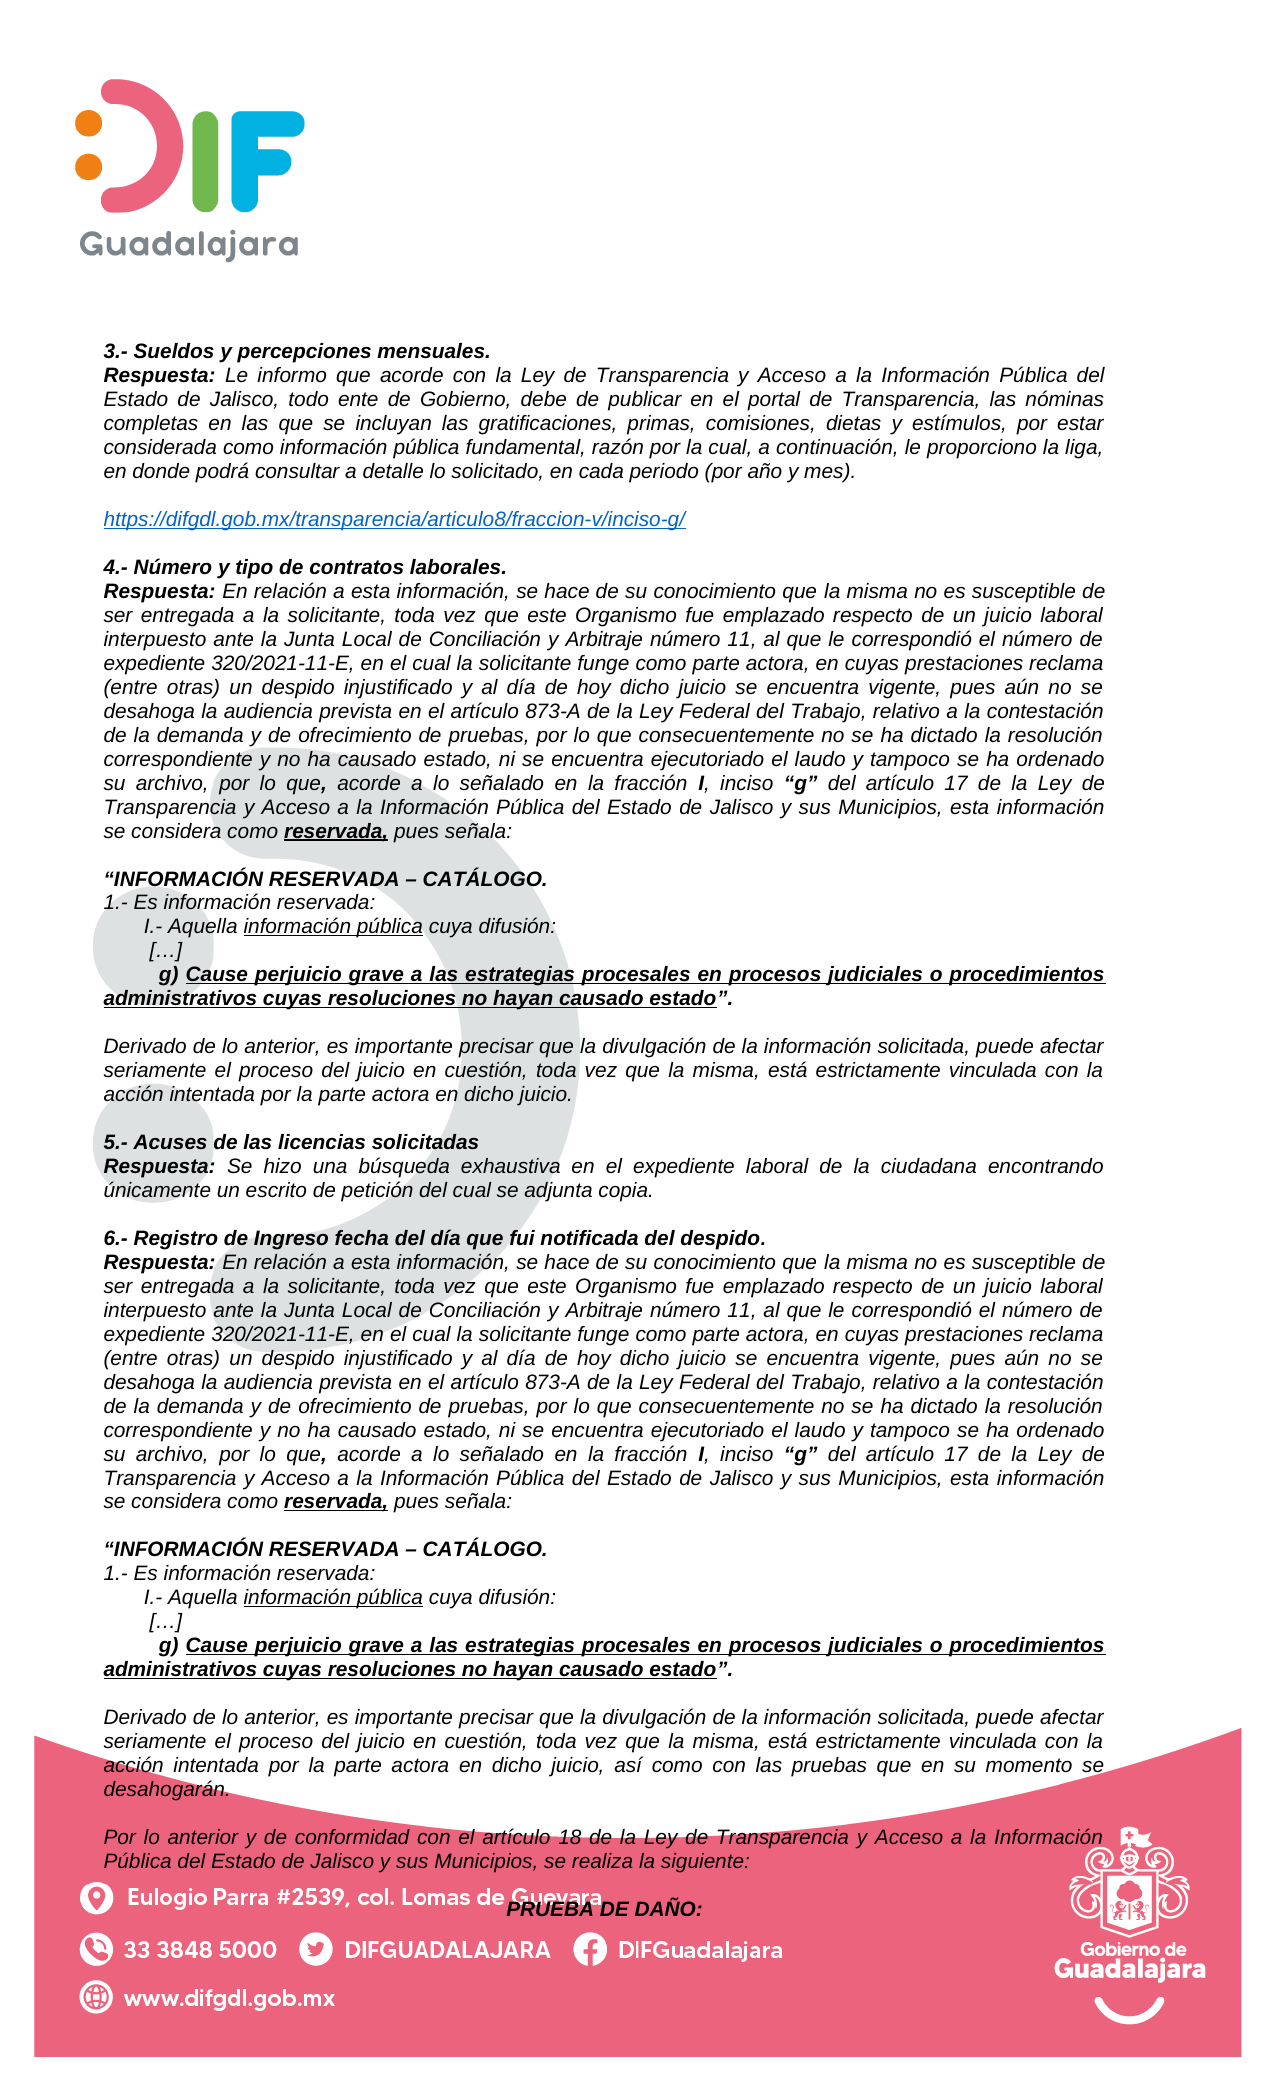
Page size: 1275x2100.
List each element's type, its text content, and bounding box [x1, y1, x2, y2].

list 3.- Sueldos y percepciones mensuales. [103, 339, 1107, 363]
list Derivado de lo anterior, es importante precisar que la divulgación de la información solicitada, puede afectar seriamente el proceso del juicio en cuestión, toda vez que la misma, está estrictamente vinculada con la acción intentada por la parte actora en dicho juicio, así como con las pruebas que en su momento se desahogarán. [103, 1705, 1107, 1801]
text I.- Aquella información pública cuya difusión: [103, 914, 1107, 938]
text […] [103, 938, 1107, 962]
text “INFORMACIÓN RESERVADA – CATÁLOGO. [103, 1537, 1107, 1561]
text 1.- Es información reservada: [103, 890, 1107, 914]
text g) Cause perjuicio grave a las estrategias procesales en procesos judiciales o procedimientos administrativos cuyas resoluciones no hayan causado estado”. [103, 1633, 1107, 1681]
text […] [103, 1609, 1107, 1633]
list 6.- Registro de Ingreso fecha del día que fui notificada del despido. [103, 1226, 1107, 1250]
list 4.- Número y tipo de contratos laborales. [103, 555, 1107, 579]
list Respuesta: Se hizo una búsqueda exhaustiva en el expediente laboral de la ciudadana encontrando únicamente un escrito de petición del cual se adjunta copia. [103, 1154, 1107, 1202]
list Respuesta: Le informo que acorde con la Ley de Transparencia y Acceso a la Información Pública del Estado de Jalisco, todo ente de Gobierno, debe de publicar en el portal de Transparencia, las nóminas completas en las que se incluyan las gratificaciones, primas, comisiones, dietas y estímulos, por estar considerada como información pública fundamental, razón por la cual, a continuación, le proporciono la liga, en donde podrá consultar a detalle lo solicitado, en cada periodo (por año y mes). [103, 363, 1107, 483]
text Por lo anterior y de conformidad con el artículo 18 de la Ley de Transparencia y Acceso a la Información Pública del Estado de Jalisco y sus Municipios, se realiza la siguiente: [103, 1825, 1107, 1873]
text g) Cause perjuicio grave a las estrategias procesales en procesos judiciales o procedimientos administrativos cuyas resoluciones no hayan causado estado”. [103, 962, 1107, 1010]
list 5.- Acuses de las licencias solicitadas [103, 1130, 1107, 1154]
text “INFORMACIÓN RESERVADA – CATÁLOGO. [103, 866, 1107, 890]
picture [2, 4, 1271, 2094]
text 1.- Es información reservada: [103, 1561, 1107, 1585]
list Derivado de lo anterior, es importante precisar que la divulgación de la información solicitada, puede afectar seriamente el proceso del juicio en cuestión, toda vez que la misma, está estrictamente vinculada con la acción intentada por la parte actora en dicho juicio. [103, 1034, 1107, 1106]
list https://difgdl.gob.mx/transparencia/articulo8/fraccion-v/inciso-g/ [103, 507, 1107, 531]
text PRUEBA DE DAÑO: [103, 1897, 1107, 1921]
text I.- Aquella información pública cuya difusión: [103, 1585, 1107, 1609]
